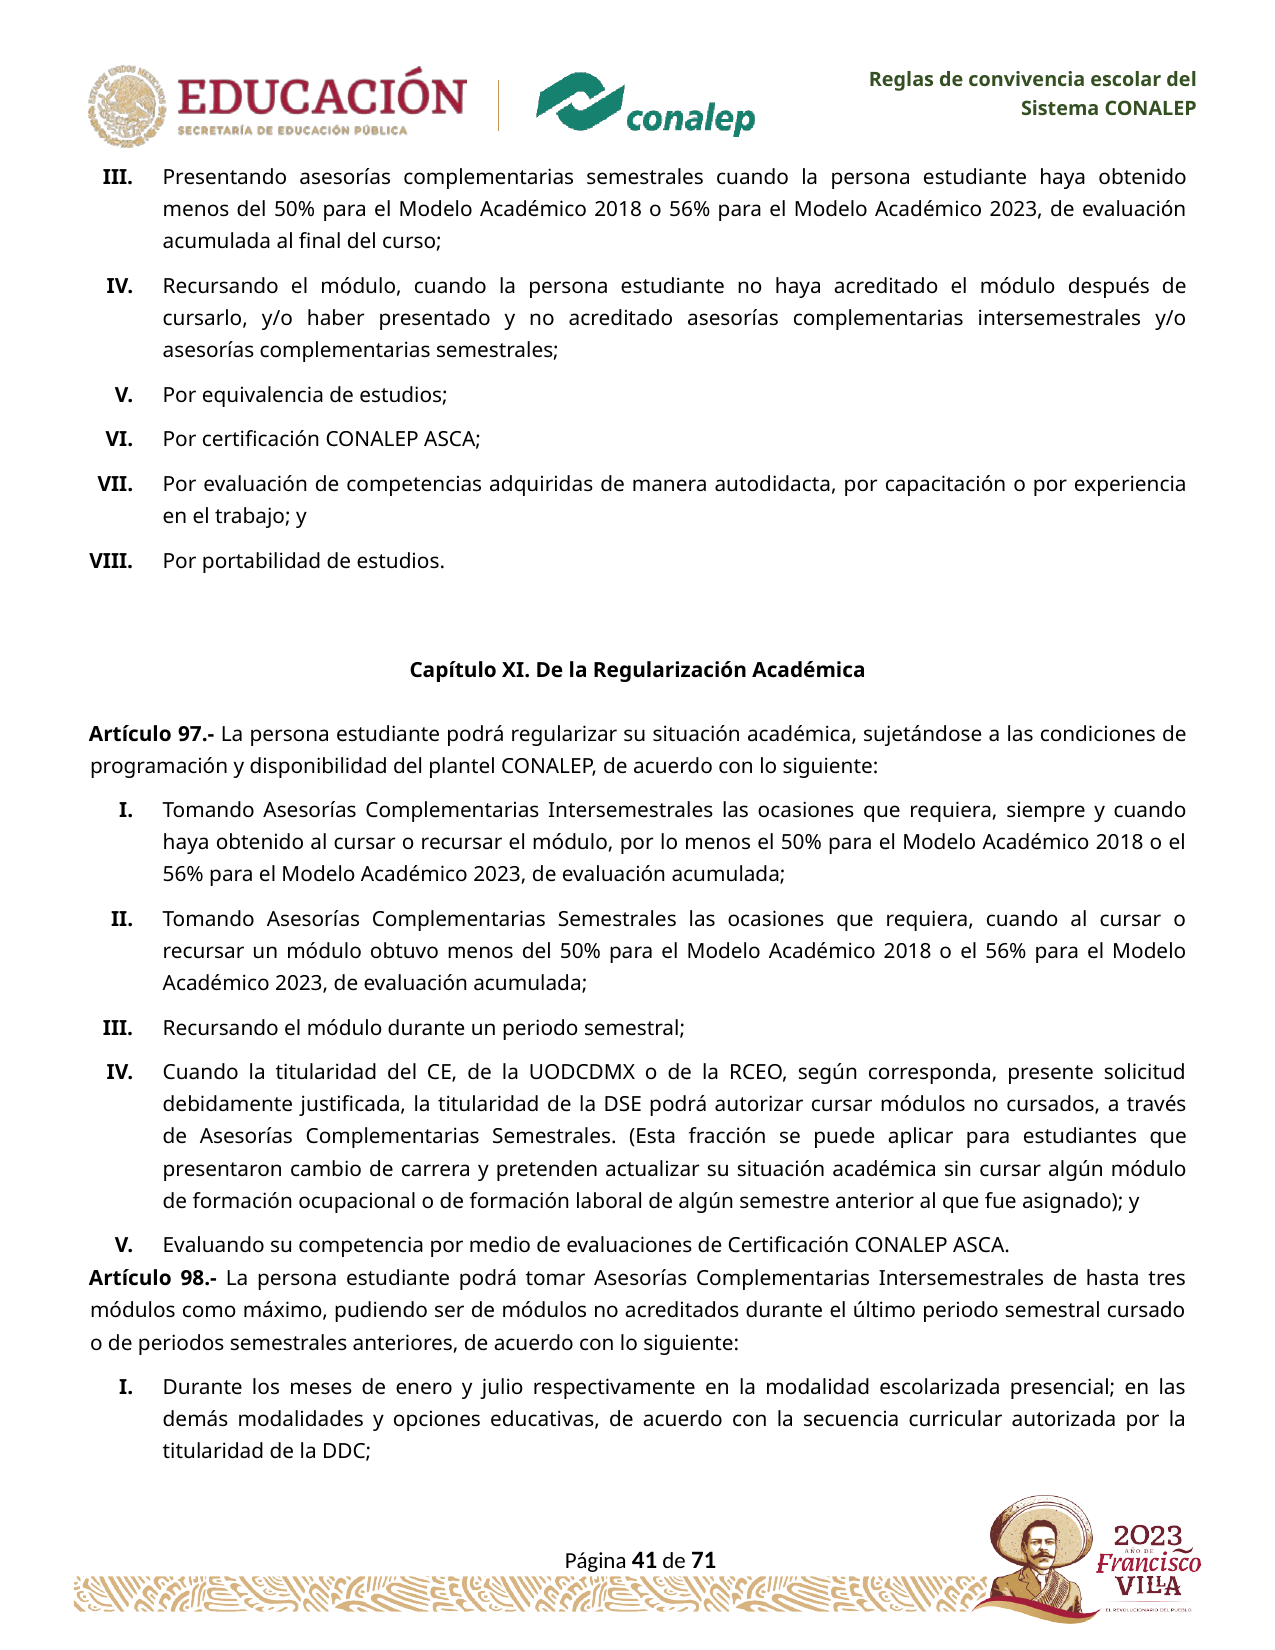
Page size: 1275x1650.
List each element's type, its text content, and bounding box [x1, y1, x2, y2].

text Artículo 98.- La persona estudiante podrá tomar Asesorías Complementarias Intersemestrales de hasta tres módulos como máximo, pudiendo ser de módulos no acreditados durante el último periodo semestral cursado o de periodos semestrales anteriores, de acuerdo con lo siguiente: [89, 1263, 1188, 1356]
picture [535, 71, 755, 137]
list Por certificación CONALEP ASCA; [133, 424, 1188, 453]
list Evaluando su competencia por medio de evaluaciones de Certificación CONALEP ASCA. [133, 1230, 1188, 1259]
list Cuando la titularidad del CE, de la UODCDMX o de la RCEO, según corresponda, presente solicitud debidamente justificada, la titularidad de la DSE podrá autorizar cursar módulos no cursados, a través de Asesorías Complementarias Semestrales. (Esta fracción se puede aplicar para estudiantes que presentaron cambio de carrera y pretenden actualizar su situación académica sin cursar algún módulo de formación ocupacional o de formación laboral de algún semestre anterior al que fue asignado); y [133, 1057, 1188, 1214]
picture [73, 1494, 1202, 1624]
list Durante los meses de enero y julio respectivamente en la modalidad escolarizada presencial; en las demás modalidades y opciones educativas, de acuerdo con la secuencia curricular autorizada por la titularidad de la DDC; [133, 1372, 1188, 1465]
list Por equivalencia de estudios; [133, 380, 1188, 408]
list Por evaluación de competencias adquiridas de manera autodidacta, por capacitación o por experiencia en el trabajo; y [133, 469, 1188, 530]
text Artículo 97.- La persona estudiante podrá regularizar su situación académica, sujetándose a las condiciones de programación y disponibilidad del plantel CONALEP, de acuerdo con lo siguiente: [89, 719, 1188, 779]
list Presentando asesorías complementarias semestrales cuando la persona estudiante haya obtenido menos del 50% para el Modelo Académico 2018 o 56% para el Modelo Académico 2023, de evaluación acumulada al final del curso; [133, 162, 1188, 255]
list Tomando Asesorías Complementarias Intersemestrales las ocasiones que requiera, siempre y cuando haya obtenido al cursar o recursar el módulo, por lo menos el 50% para el Modelo Académico 2018 o el 56% para el Modelo Académico 2023, de evaluación acumulada; [133, 795, 1188, 888]
list Recursando el módulo, cuando la persona estudiante no haya acreditado el módulo después de cursarlo, y/o haber presentado y no acreditado asesorías complementarias intersemestrales y/o asesorías complementarias semestrales; [133, 271, 1188, 364]
list Tomando Asesorías Complementarias Semestrales las ocasiones que requiera, cuando al cursar o recursar un módulo obtuvo menos del 50% para el Modelo Académico 2018 o el 56% para el Modelo Académico 2023, de evaluación acumulada; [133, 904, 1188, 997]
picture [88, 65, 467, 148]
subtitle Capítulo XI. De la Regularización Académica [89, 656, 1186, 684]
list Recursando el módulo durante un periodo semestral; [133, 1013, 1188, 1041]
list Por portabilidad de estudios. [133, 546, 1188, 574]
